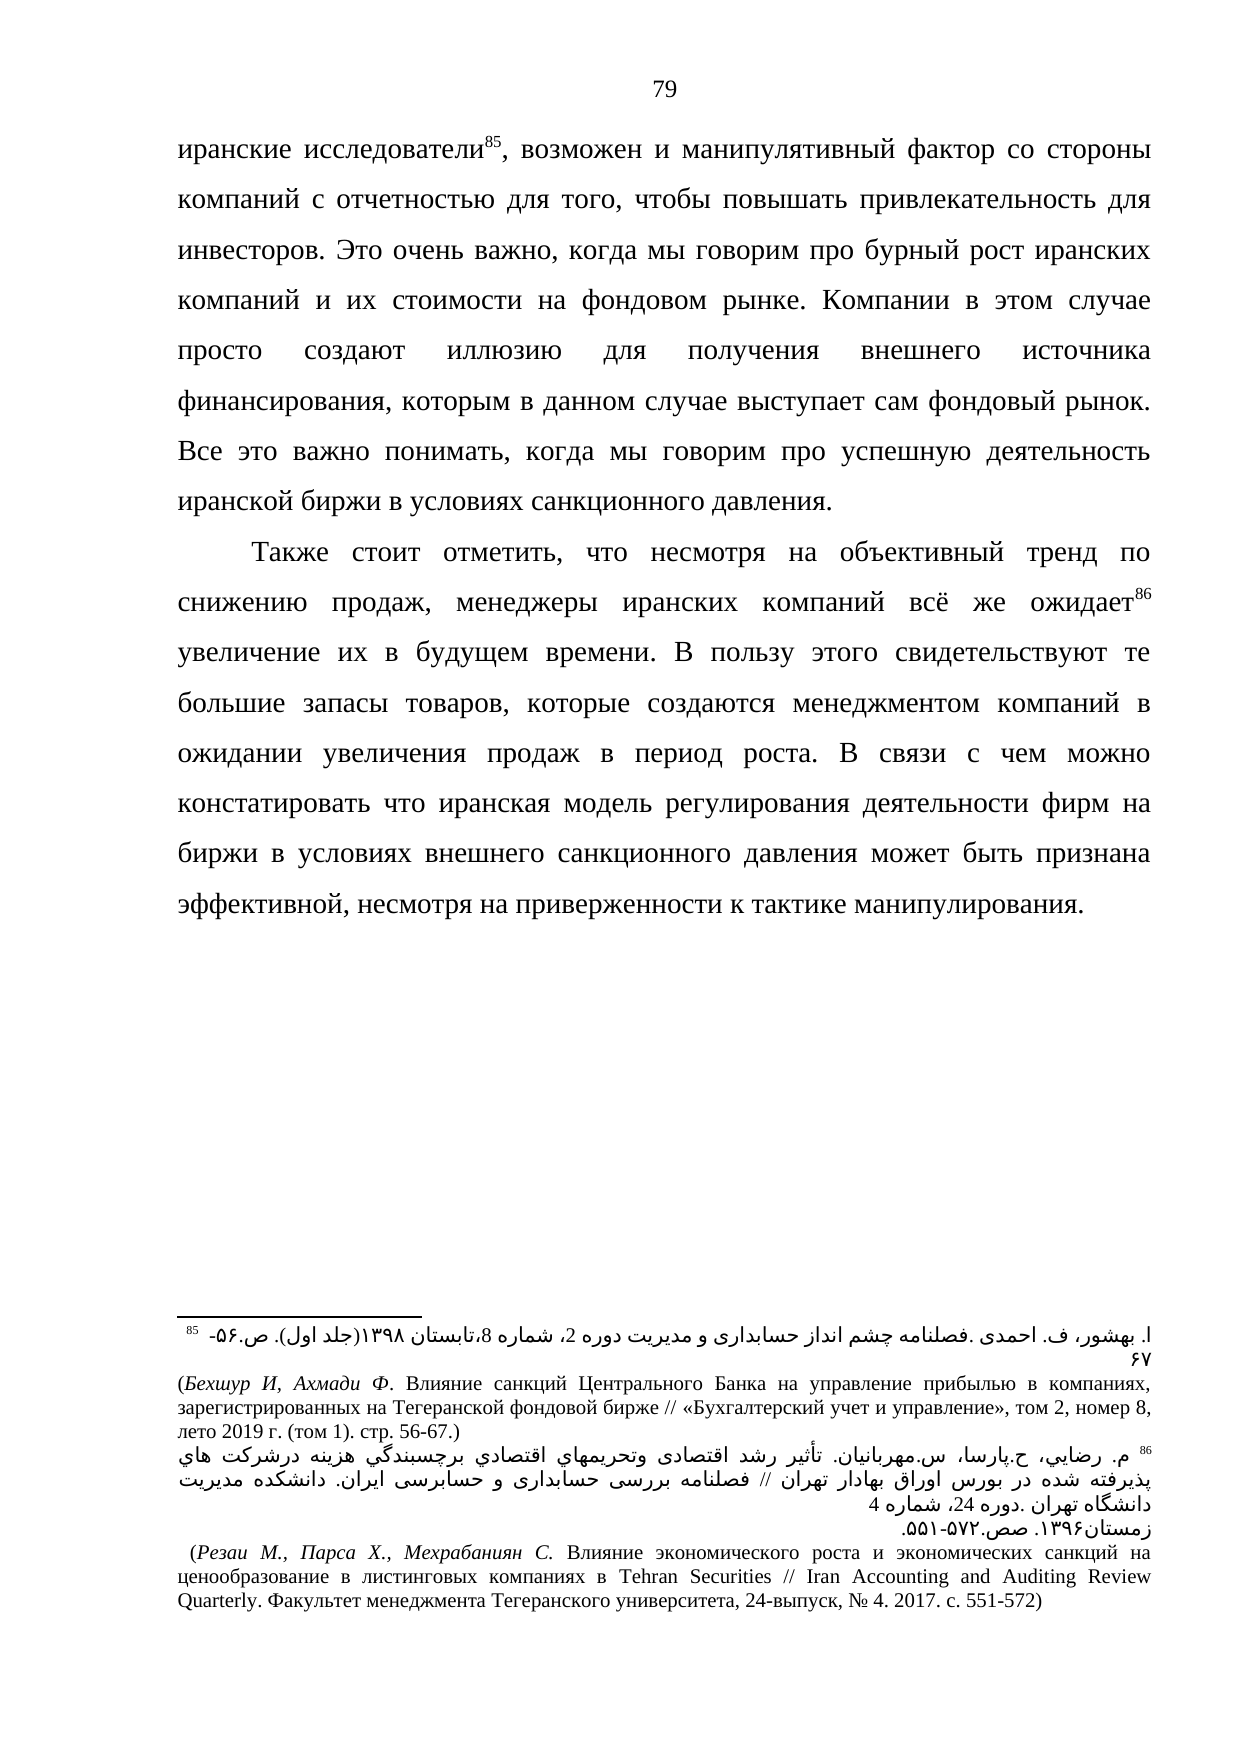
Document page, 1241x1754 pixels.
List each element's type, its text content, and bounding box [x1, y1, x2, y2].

text Также стоит отметить, что несмотря на объективный тренд по снижению продаж, менеджеры иранских компаний всё же ожидает увеличение их в будущем времени. В пользу этого свидетельствуют те большие запасы товаров, которые создаются менеджментом компаний в ожидании увеличения продаж в период роста. В связи с чем можно констатировать что иранская модель регулирования деятельности фирм на биржи в условиях внешнего санкционного давления может быть признана эффективной, несмотря на приверженности к тактике манипулирования. [177, 534, 1152, 919]
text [177, 131, 1152, 517]
